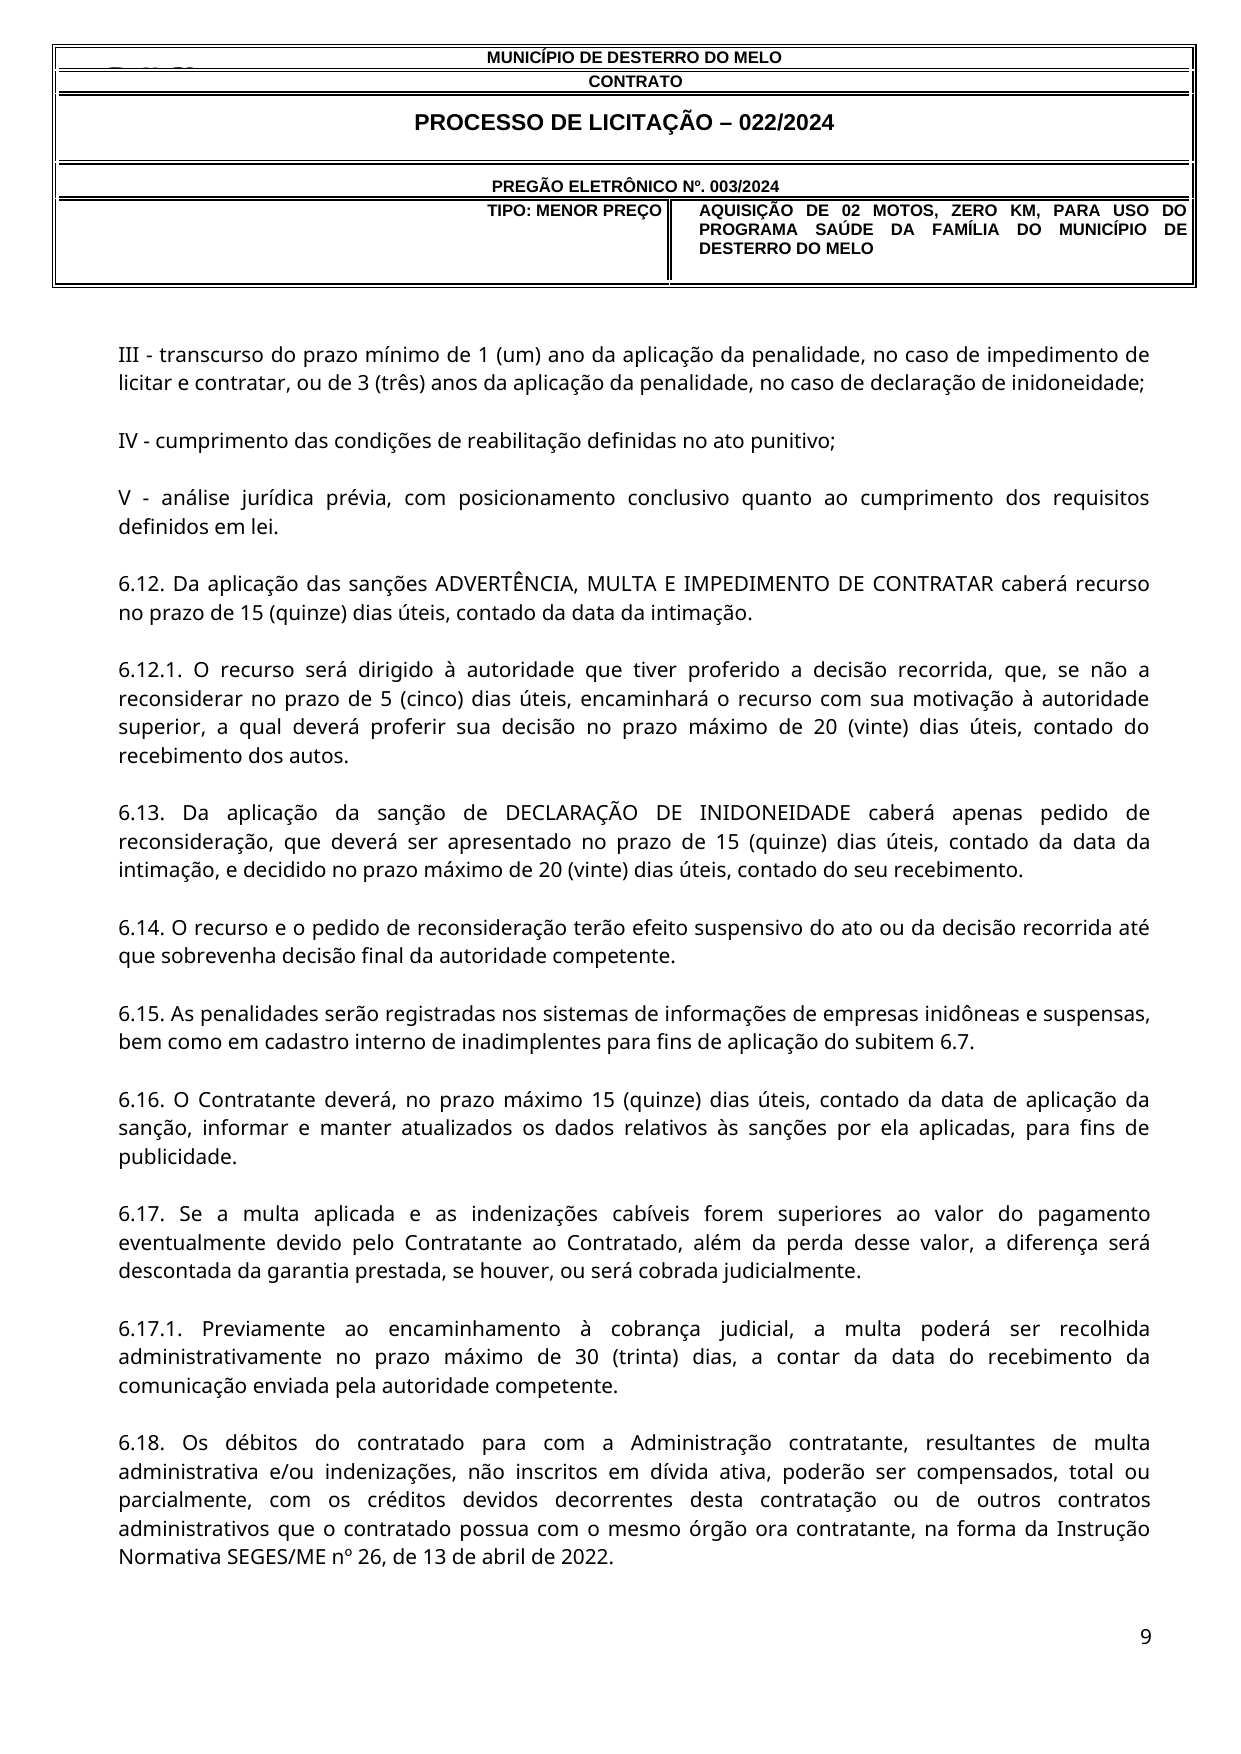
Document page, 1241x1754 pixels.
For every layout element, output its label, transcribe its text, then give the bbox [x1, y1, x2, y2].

text 6.14. O recurso e o pedido de reconsideração terão efeito suspensivo do ato ou da decisão recorrida até que sobrevenha decisão final da autoridade competente. [118, 913, 1152, 970]
text 6.16. O Contratante deverá, no prazo máximo 15 (quinze) dias úteis, contado da data de aplicação da sanção, informar e manter atualizados os dados relativos às sanções por ela aplicadas, para fins de publicidade. [118, 1085, 1152, 1170]
text IV - cumprimento das condições de reabilitação definidas no ato punitivo; [118, 426, 1152, 454]
text 6.12. Da aplicação das sanções ADVERTÊNCIA, MULTA E IMPEDIMENTO DE CONTRATAR caberá recurso no prazo de 15 (quinze) dias úteis, contado da data da intimação. [118, 569, 1152, 626]
text V - análise jurídica prévia, com posicionamento conclusivo quanto ao cumprimento dos requisitos definidos em lei. [118, 483, 1152, 540]
text 6.18. Os débitos do contratado para com a Administração contratante, resultantes de multa administrativa e/ou indenizações, não inscritos em dívida ativa, poderão ser compensados, total ou parcialmente, com os créditos devidos decorrentes desta contratação ou de outros contratos administrativos que o contratado possua com o mesmo órgão ora contratante, na forma da Instrução Normativa SEGES/ME nº 26, de 13 de abril de 2022. [118, 1428, 1152, 1571]
text 6.12.1. O recurso será dirigido à autoridade que tiver proferido a decisão recorrida, que, se não a reconsiderar no prazo de 5 (cinco) dias úteis, encaminhará o recurso com sua motivação à autoridade superior, a qual deverá proferir sua decisão no prazo máximo de 20 (vinte) dias úteis, contado do recebimento dos autos. [118, 655, 1152, 769]
text 6.13. Da aplicação da sanção de DECLARAÇÃO DE INIDONEIDADE caberá apenas pedido de reconsideração, que deverá ser apresentado no prazo de 15 (quinze) dias úteis, contado da data da intimação, e decidido no prazo máximo de 20 (vinte) dias úteis, contado do seu recebimento. [118, 798, 1152, 884]
text 6.17.1. Previamente ao encaminhamento à cobrança judicial, a multa poderá ser recolhida administrativamente no prazo máximo de 30 (trinta) dias, a contar da data do recebimento da comunicação enviada pela autoridade competente. [118, 1314, 1152, 1399]
text 6.17. Se a multa aplicada e as indenizações cabíveis forem superiores ao valor do pagamento eventualmente devido pelo Contratante ao Contratado, além da perda desse valor, a diferença será descontada da garantia prestada, se houver, ou será cobrada judicialmente. [118, 1199, 1152, 1285]
text III - transcurso do prazo mínimo de 1 (um) ano da aplicação da penalidade, no caso de impedimento de licitar e contratar, ou de 3 (três) anos da aplicação da penalidade, no caso de declaração de inidoneidade; [118, 340, 1152, 397]
text 6.15. As penalidades serão registradas nos sistemas de informações de empresas inidôneas e suspensas, bem como em cadastro interno de inadimplentes para fins de aplicação do subitem 6.7. [118, 999, 1152, 1056]
